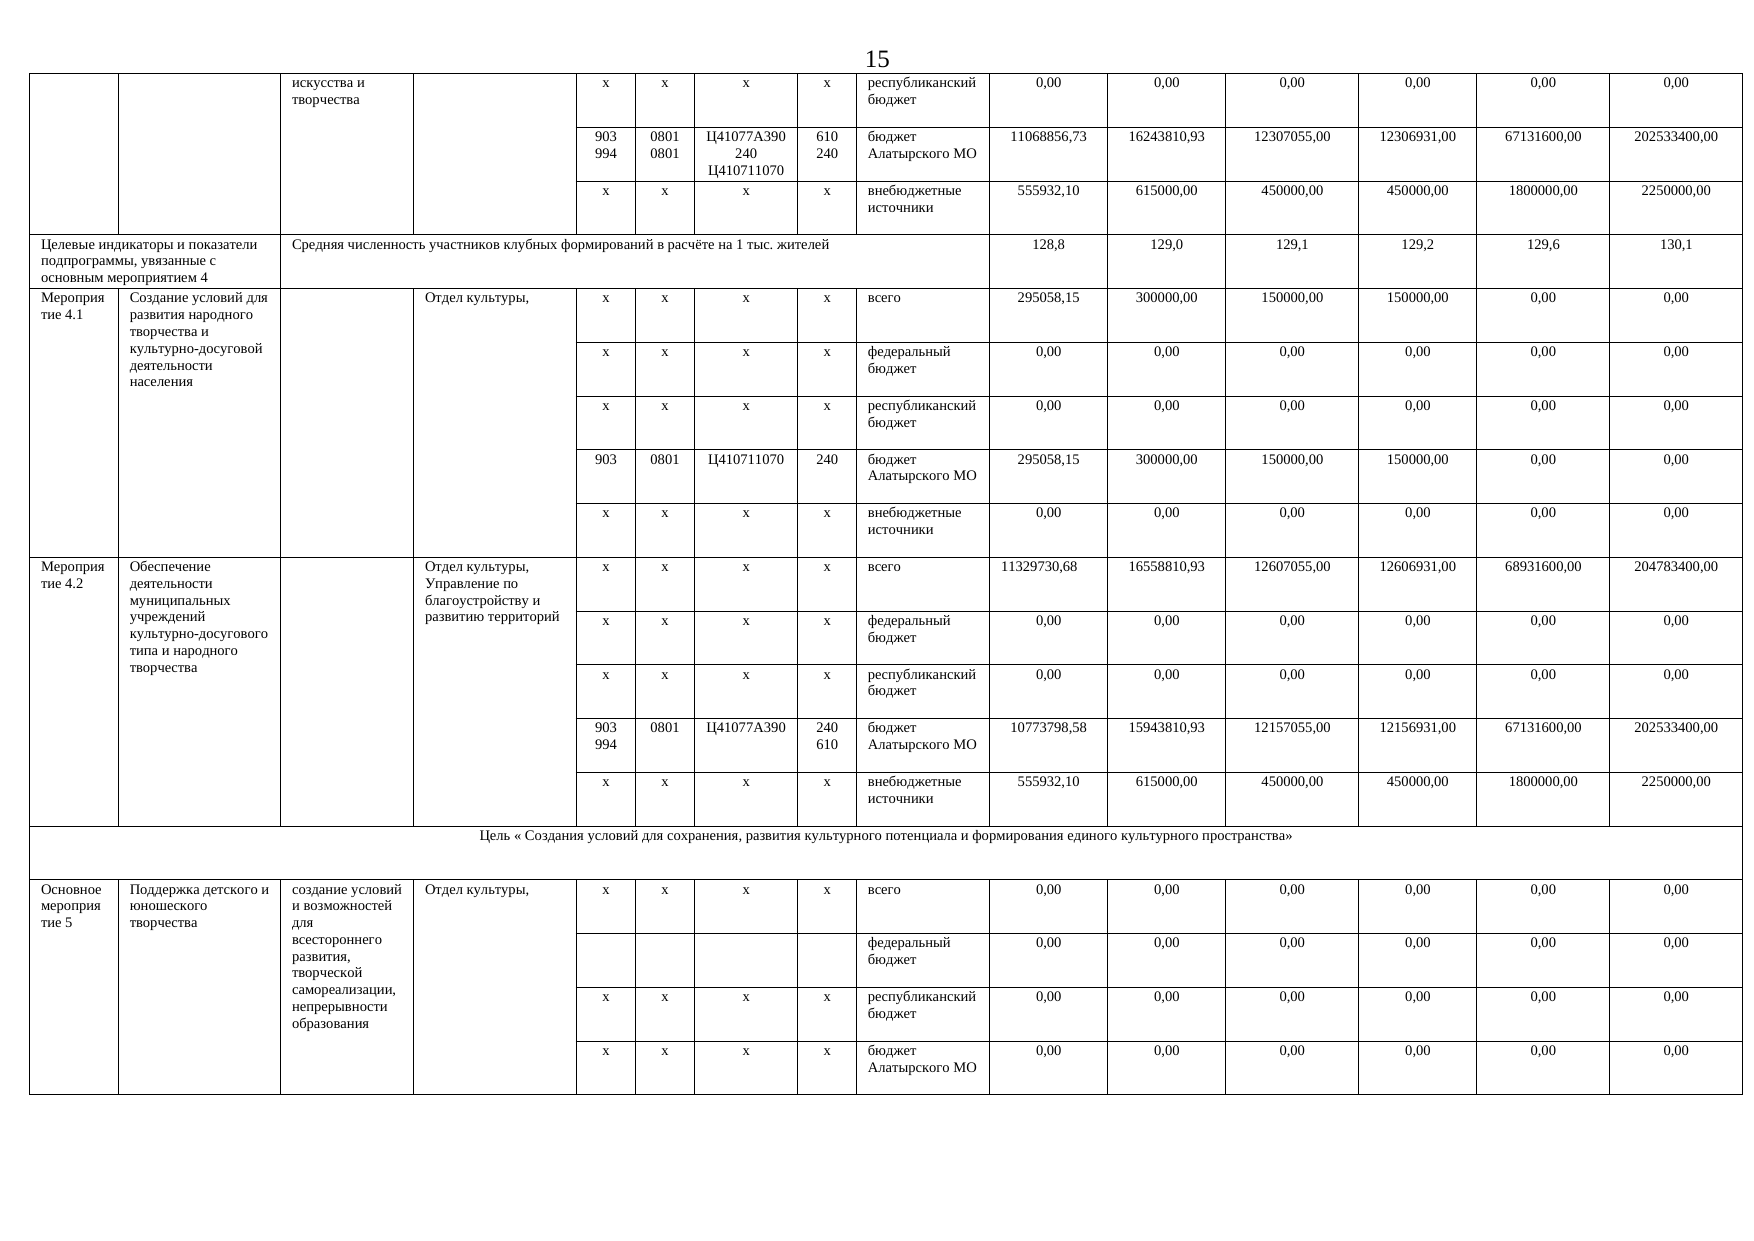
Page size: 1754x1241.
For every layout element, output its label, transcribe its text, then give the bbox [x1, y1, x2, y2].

table_cell 0,00 [1108, 1042, 1225, 1094]
table_cell 0,00 [990, 74, 1107, 127]
table_cell 295058,15 [990, 450, 1107, 503]
table_cell x [798, 558, 856, 611]
table_cell x [577, 880, 635, 933]
table_cell x [636, 289, 694, 342]
table_cell 11329730,68 [990, 558, 1107, 611]
table_cell [281, 289, 413, 557]
table_cell 68931600,00 [1477, 558, 1609, 611]
table_cell 202533400,00 [1610, 128, 1742, 181]
table_cell 12306931,00 [1359, 128, 1476, 181]
table_cell Основное мероприятие 5 [30, 880, 118, 1094]
table_cell 0,00 [1477, 343, 1609, 396]
table_cell 300000,00 [1108, 289, 1225, 342]
table_cell 67131600,00 [1477, 128, 1609, 181]
table_cell x [695, 1042, 797, 1094]
table_cell 0,00 [990, 504, 1107, 557]
table_cell Обеспечение деятельности муниципальных учреждений культурно-досугового типа и народного творчества [119, 558, 280, 826]
table_cell x [577, 612, 635, 664]
table_cell x [695, 343, 797, 396]
table_cell x [577, 558, 635, 611]
table_cell 0,00 [1477, 397, 1609, 449]
table_cell 0,00 [1610, 1042, 1742, 1094]
table_cell 0,00 [1477, 988, 1609, 1041]
table_cell x [798, 397, 856, 449]
table_cell x [798, 1042, 856, 1094]
table_cell 0,00 [990, 397, 1107, 449]
table_cell 555932,10 [990, 773, 1107, 826]
table_cell 0,00 [1477, 74, 1609, 127]
table_cell x [636, 880, 694, 933]
table_cell 0,00 [1477, 450, 1609, 503]
table_cell 0,00 [1610, 880, 1742, 933]
table_cell 15943810,93 [1108, 719, 1225, 772]
table_cell 0,00 [1226, 665, 1358, 718]
table_cell Отдел культуры, Управление по благоустройству и развитию территорий [414, 558, 576, 826]
table_cell 615000,00 [1108, 773, 1225, 826]
table_cell 202533400,00 [1610, 719, 1742, 772]
table_cell 0,00 [1610, 934, 1742, 987]
table_cell Цель « Создания условий для сохранения, развития культурного потенциала и формирования единого культурного пространства» [30, 827, 1742, 879]
table_cell x [636, 182, 694, 234]
table_cell республиканский бюджет [857, 397, 989, 449]
table_cell бюджет Алатырского МО [857, 128, 989, 181]
table_cell 16243810,93 [1108, 128, 1225, 181]
table_cell 0,00 [1610, 74, 1742, 127]
table_cell 0,00 [1610, 612, 1742, 664]
table_cell Мероприятие 4.1 [30, 289, 118, 557]
table_cell 0,00 [1226, 504, 1358, 557]
table_cell 0,00 [1610, 504, 1742, 557]
table_cell 0,00 [990, 880, 1107, 933]
table_cell внебюджетные источники [857, 504, 989, 557]
table_cell 0,00 [1108, 612, 1225, 664]
table_cell x [695, 289, 797, 342]
table_cell 0,00 [1477, 665, 1609, 718]
table_cell 128,8 [990, 235, 1107, 288]
table_cell 0,00 [1226, 74, 1358, 127]
table_cell 0,00 [1477, 612, 1609, 664]
table_cell 12607055,00 [1226, 558, 1358, 611]
table_cell 903 [577, 450, 635, 503]
table_cell 450000,00 [1226, 182, 1358, 234]
table_cell 129,6 [1477, 235, 1609, 288]
table_cell x [636, 1042, 694, 1094]
table_cell 0,00 [1226, 612, 1358, 664]
table_cell 0,00 [990, 934, 1107, 987]
table_cell x [636, 665, 694, 718]
table_cell 0,00 [990, 665, 1107, 718]
table_cell 0,00 [1610, 343, 1742, 396]
table_cell 130,1 [1610, 235, 1742, 288]
table_cell 1800000,00 [1477, 773, 1609, 826]
table_cell 0801 [636, 719, 694, 772]
table_cell 0,00 [1610, 397, 1742, 449]
table_cell 0,00 [1359, 880, 1476, 933]
table_cell Поддержка детского и юношеского творчества [119, 880, 280, 1094]
table_cell х [577, 988, 635, 1041]
table_cell Ц41077А390 [695, 719, 797, 772]
table_cell x [577, 397, 635, 449]
table_cell 0,00 [990, 612, 1107, 664]
table_cell 450000,00 [1359, 182, 1476, 234]
table_cell 0,00 [1359, 74, 1476, 127]
table_cell республиканский бюджет [857, 988, 989, 1041]
table_cell 204783400,00 [1610, 558, 1742, 611]
table_cell x [798, 343, 856, 396]
table_cell 0,00 [1359, 343, 1476, 396]
table_cell 0,00 [990, 988, 1107, 1041]
table_cell х [695, 988, 797, 1041]
table_cell бюджет Алатырского МО [857, 1042, 989, 1094]
table_cell x [798, 665, 856, 718]
table_cell 0,00 [1226, 1042, 1358, 1094]
table_cell внебюджетные источники [857, 182, 989, 234]
table_cell бюджет Алатырского МО [857, 719, 989, 772]
table_cell [798, 934, 856, 987]
table_cell 300000,00 [1108, 450, 1225, 503]
table_cell 0,00 [1359, 988, 1476, 1041]
table_cell создание условий и возможностей для всестороннего развития, творческой самореализации, непрерывности образования [281, 880, 413, 1094]
table_cell 12156931,00 [1359, 719, 1476, 772]
table_cell Создание условий для развития народного творчества и культурно-досуговой деятельности населения [119, 289, 280, 557]
table_cell республиканский бюджет [857, 665, 989, 718]
table_cell Мероприятие 4.2 [30, 558, 118, 826]
table_cell Ц41077А390240 Ц410711070 [695, 128, 797, 181]
table_cell 0,00 [990, 343, 1107, 396]
table_cell 615000,00 [1108, 182, 1225, 234]
table_cell 0,00 [1108, 988, 1225, 1041]
table_cell 150000,00 [1226, 450, 1358, 503]
table_cell x [636, 74, 694, 127]
table_cell x [577, 773, 635, 826]
table_cell x [695, 880, 797, 933]
table_cell x [636, 504, 694, 557]
table_cell x [636, 343, 694, 396]
table_cell 2250000,00 [1610, 182, 1742, 234]
table_cell федеральный бюджет [857, 934, 989, 987]
table_cell 0,00 [1359, 397, 1476, 449]
table_cell 0,00 [1359, 504, 1476, 557]
table_cell 150000,00 [1359, 450, 1476, 503]
table_cell 0,00 [1108, 665, 1225, 718]
table_cell x [798, 74, 856, 127]
table_cell всего [857, 880, 989, 933]
table_cell 0,00 [1477, 934, 1609, 987]
table_cell x [695, 665, 797, 718]
table_cell x [695, 182, 797, 234]
table_cell [695, 934, 797, 987]
table_cell 0,00 [1108, 934, 1225, 987]
table_cell 0,00 [1226, 880, 1358, 933]
table_cell Отдел культуры, [414, 289, 576, 557]
table_cell x [577, 289, 635, 342]
table_cell 240 [798, 450, 856, 503]
table_cell 0,00 [1359, 934, 1476, 987]
table_cell x [798, 289, 856, 342]
table_cell 11068856,73 [990, 128, 1107, 181]
table_cell [636, 934, 694, 987]
table_cell x [577, 182, 635, 234]
table_cell 450000,00 [1359, 773, 1476, 826]
table_cell 0,00 [1477, 504, 1609, 557]
table_cell x [636, 397, 694, 449]
table_cell 295058,15 [990, 289, 1107, 342]
table_cell x [695, 397, 797, 449]
table_cell x [636, 773, 694, 826]
table_cell 0,00 [1226, 397, 1358, 449]
table_cell 0,00 [1610, 450, 1742, 503]
table_cell 129,1 [1226, 235, 1358, 288]
table_cell x [695, 773, 797, 826]
table_cell x [577, 343, 635, 396]
table_cell x [798, 504, 856, 557]
table_cell x [695, 558, 797, 611]
table_cell 450000,00 [1226, 773, 1358, 826]
table_cell республиканский бюджет [857, 74, 989, 127]
table_cell x [577, 504, 635, 557]
table_cell 610 240 [798, 128, 856, 181]
table_cell 0,00 [1359, 612, 1476, 664]
table_cell x [798, 182, 856, 234]
table_cell 0,00 [1359, 1042, 1476, 1094]
table_cell 555932,10 [990, 182, 1107, 234]
table_cell Целевые индикаторы и показатели подпрограммы, увязанные с основным мероприятием 4 [30, 235, 280, 288]
table_cell 0,00 [1108, 74, 1225, 127]
table_cell 2250000,00 [1610, 773, 1742, 826]
table_cell всего [857, 558, 989, 611]
table_cell x [636, 558, 694, 611]
table_cell x [577, 74, 635, 127]
table_cell 240 610 [798, 719, 856, 772]
table_cell 0,00 [1226, 343, 1358, 396]
table_cell 0,00 [1108, 397, 1225, 449]
table_cell 12307055,00 [1226, 128, 1358, 181]
table_cell федеральный бюджет [857, 343, 989, 396]
table_cell 0,00 [1108, 880, 1225, 933]
table_cell федеральный бюджет [857, 612, 989, 664]
table_cell 0,00 [1359, 665, 1476, 718]
table_cell 0,00 [1108, 343, 1225, 396]
table_cell 150000,00 [1226, 289, 1358, 342]
table_cell 150000,00 [1359, 289, 1476, 342]
table_cell 0,00 [1226, 934, 1358, 987]
table_cell x [577, 665, 635, 718]
table_cell 0,00 [1477, 880, 1609, 933]
table_cell внебюджетные источники [857, 773, 989, 826]
table_cell x [695, 504, 797, 557]
table_cell 12157055,00 [1226, 719, 1358, 772]
table_cell 10773798,58 [990, 719, 1107, 772]
table_cell x [695, 612, 797, 664]
table_cell x [577, 1042, 635, 1094]
table_cell бюджет Алатырского МО [857, 450, 989, 503]
table_cell 0,00 [990, 1042, 1107, 1094]
table_cell 0,00 [1226, 988, 1358, 1041]
table_cell 903 994 [577, 128, 635, 181]
table_cell 0,00 [1610, 289, 1742, 342]
table_cell 0,00 [1610, 665, 1742, 718]
table_cell 903 994 [577, 719, 635, 772]
table_cell 0,00 [1610, 988, 1742, 1041]
table_cell х [636, 988, 694, 1041]
table_cell 0,00 [1477, 289, 1609, 342]
table_cell x [798, 612, 856, 664]
table_cell 16558810,93 [1108, 558, 1225, 611]
table_cell 0801 0801 [636, 128, 694, 181]
table_cell x [798, 880, 856, 933]
table_cell Ц410711070 [695, 450, 797, 503]
table_cell x [695, 74, 797, 127]
table_cell x [798, 773, 856, 826]
table_cell всего [857, 289, 989, 342]
table_cell Средняя численность участников клубных формирований в расчёте на 1 тыс. жителей [281, 235, 989, 288]
table_cell 129,0 [1108, 235, 1225, 288]
table_cell Отдел культуры, [414, 880, 576, 1094]
table_cell 12606931,00 [1359, 558, 1476, 611]
table_cell 129,2 [1359, 235, 1476, 288]
table_cell 0,00 [1477, 1042, 1609, 1094]
table_cell х [798, 988, 856, 1041]
table_cell [577, 934, 635, 987]
table_cell 1800000,00 [1477, 182, 1609, 234]
table_cell 67131600,00 [1477, 719, 1609, 772]
table_cell [281, 558, 413, 826]
table_cell x [636, 612, 694, 664]
table_cell 0,00 [1108, 504, 1225, 557]
table_cell 0801 [636, 450, 694, 503]
